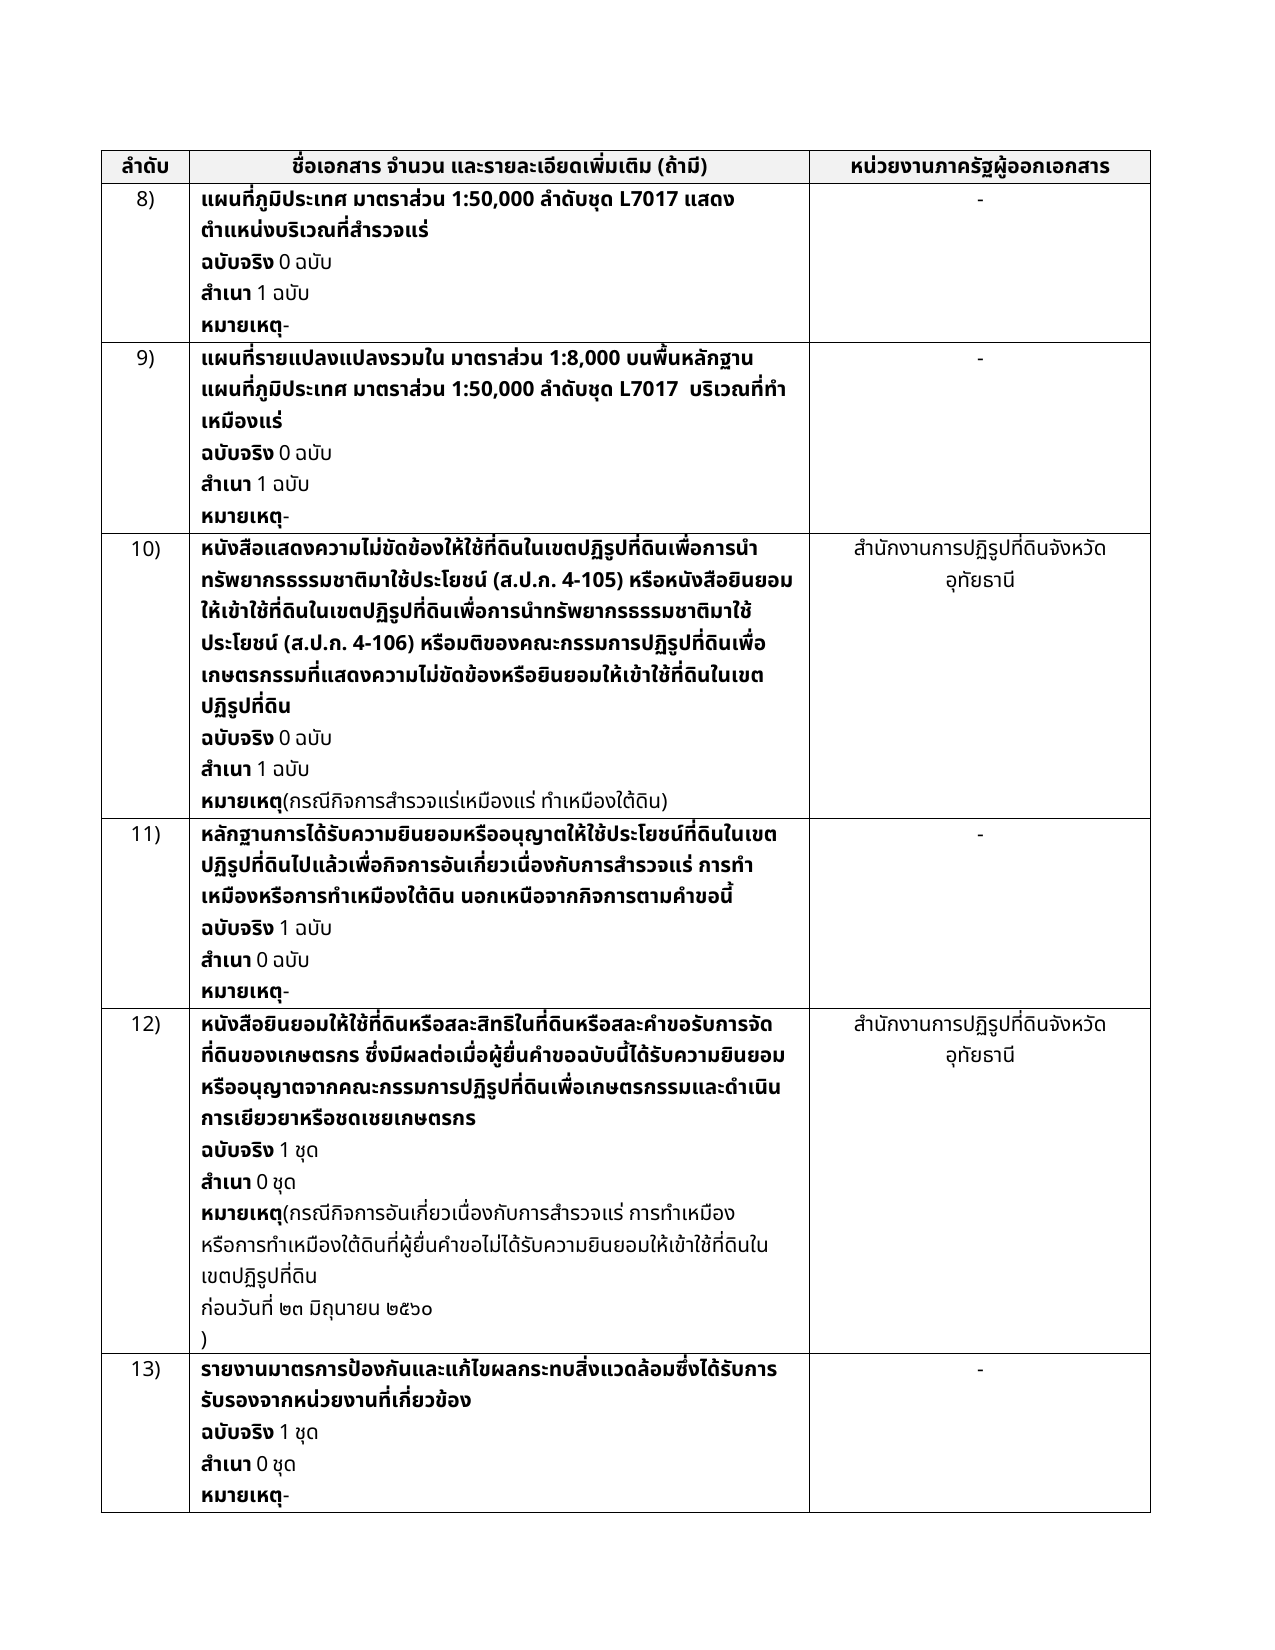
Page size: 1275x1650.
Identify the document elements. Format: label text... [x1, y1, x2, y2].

table_cell - [810, 819, 1150, 1008]
table_cell 13) [102, 1354, 189, 1512]
table_cell หนังสือแสดงความไม่ขัดข้องให้ใช้ที่ดินในเขตปฏิรูปที่ดินเพื่อการนำทรัพยากรธรรมชาติมาใช้ประโยชน์ (ส.ป.ก. 4-105) หรือหนังสือยินยอมให้เข้าใช้ที่ดินในเขตปฏิรูปที่ดินเพื่อการนำทรัพยากรธรรมชาติมาใช้ประโยชน์ (ส.ป.ก. 4-106) หรือมติของคณะกรรมการปฏิรูปที่ดินเพื่อเกษตรกรรมที่แสดงความไม่ขัดข้องหรือยินยอมให้เข้าใช้ที่ดินในเขตปฏิรูปที่ดิน ฉบับจริง0ฉบับ สำเนา1ฉบับ (กรณีกิจการสำรวจแร่เหมืองแร่ ทำเหมืองใต้ดิน) [190, 534, 809, 818]
table_cell - [810, 343, 1150, 533]
table_header หน่วยงานภาครัฐผู้ออกเอกสาร [810, 151, 1150, 183]
table_cell แผนที่รายแปลงแปลงรวมใน มาตราส่วน 1:8,000 บนพื้นหลักฐานแผนที่ภูมิประเทศ มาตราส่วน 1:50,000 ลำดับชุด L7017 บริเวณที่ทำเหมืองแร่ ฉบับจริง0ฉบับ สำเนา1ฉบับ - [190, 343, 809, 533]
table_cell 12) [102, 1009, 189, 1353]
table_cell 8) [102, 184, 189, 342]
table_cell สำนักงานการปฏิรูปที่ดินจังหวัดอุทัยธานี [810, 1009, 1150, 1353]
table_cell รายงานมาตรการป้องกันและแก้ไขผลกระทบสิ่งแวดล้อมซึ่งได้รับการรับรองจากหน่วยงานที่เกี่ยวข้อง ฉบับจริง1ชุด สำเนา0ชุด - [190, 1354, 809, 1512]
table_header ลำดับ [102, 151, 189, 183]
table_cell หลักฐานการได้รับความยินยอมหรืออนุญาตให้ใช้ประโยชน์ที่ดินในเขตปฏิรูปที่ดินไปแล้วเพื่อกิจการอันเกี่ยวเนื่องกับการสำรวจแร่ การทำเหมืองหรือการทำเหมืองใต้ดิน นอกเหนือจากกิจการตามคำขอนี้ ฉบับจริง1ฉบับ สำเนา0ฉบับ - [190, 819, 809, 1008]
table_cell - [810, 1354, 1150, 1512]
table_header ชื่อเอกสาร จำนวน และรายละเอียดเพิ่มเติม (ถ้ามี) [190, 151, 809, 183]
table_cell หนังสือยินยอมให้ใช้ที่ดินหรือสละสิทธิในที่ดินหรือสละคำขอรับการจัดที่ดินของเกษตรกร ซึ่งมีผลต่อเมื่อผู้ยื่นคำขอฉบับนี้ได้รับความยินยอมหรืออนุญาตจากคณะกรรมการปฏิรูปที่ดินเพื่อเกษตรกรรมและดำเนินการเยียวยาหรือชดเชยเกษตรกร ฉบับจริง1ชุด สำเนา0ชุด (กรณีกิจการอันเกี่ยวเนื่องกับการสำรวจแร่ การทำเหมือง หรือการทำเหมืองใต้ดินที่ผู้ยื่นคำขอไม่ได้รับความยินยอมให้เข้าใช้ที่ดินในเขตปฏิรูปที่ดิน ก่อนวันที่ ๒๓ มิถุนายน ๒๕๖๐ ) [190, 1009, 809, 1353]
table_cell 10) [102, 534, 189, 818]
table_cell - [810, 184, 1150, 342]
table_cell สำนักงานการปฏิรูปที่ดินจังหวัดอุทัยธานี [810, 534, 1150, 818]
table_cell 11) [102, 819, 189, 1008]
table_cell 9) [102, 343, 189, 533]
table_cell แผนที่ภูมิประเทศ มาตราส่วน 1:50,000 ลำดับชุด L7017 แสดงตำแหน่งบริเวณที่สำรวจแร่ ฉบับจริง0ฉบับ สำเนา1ฉบับ - [190, 184, 809, 342]
